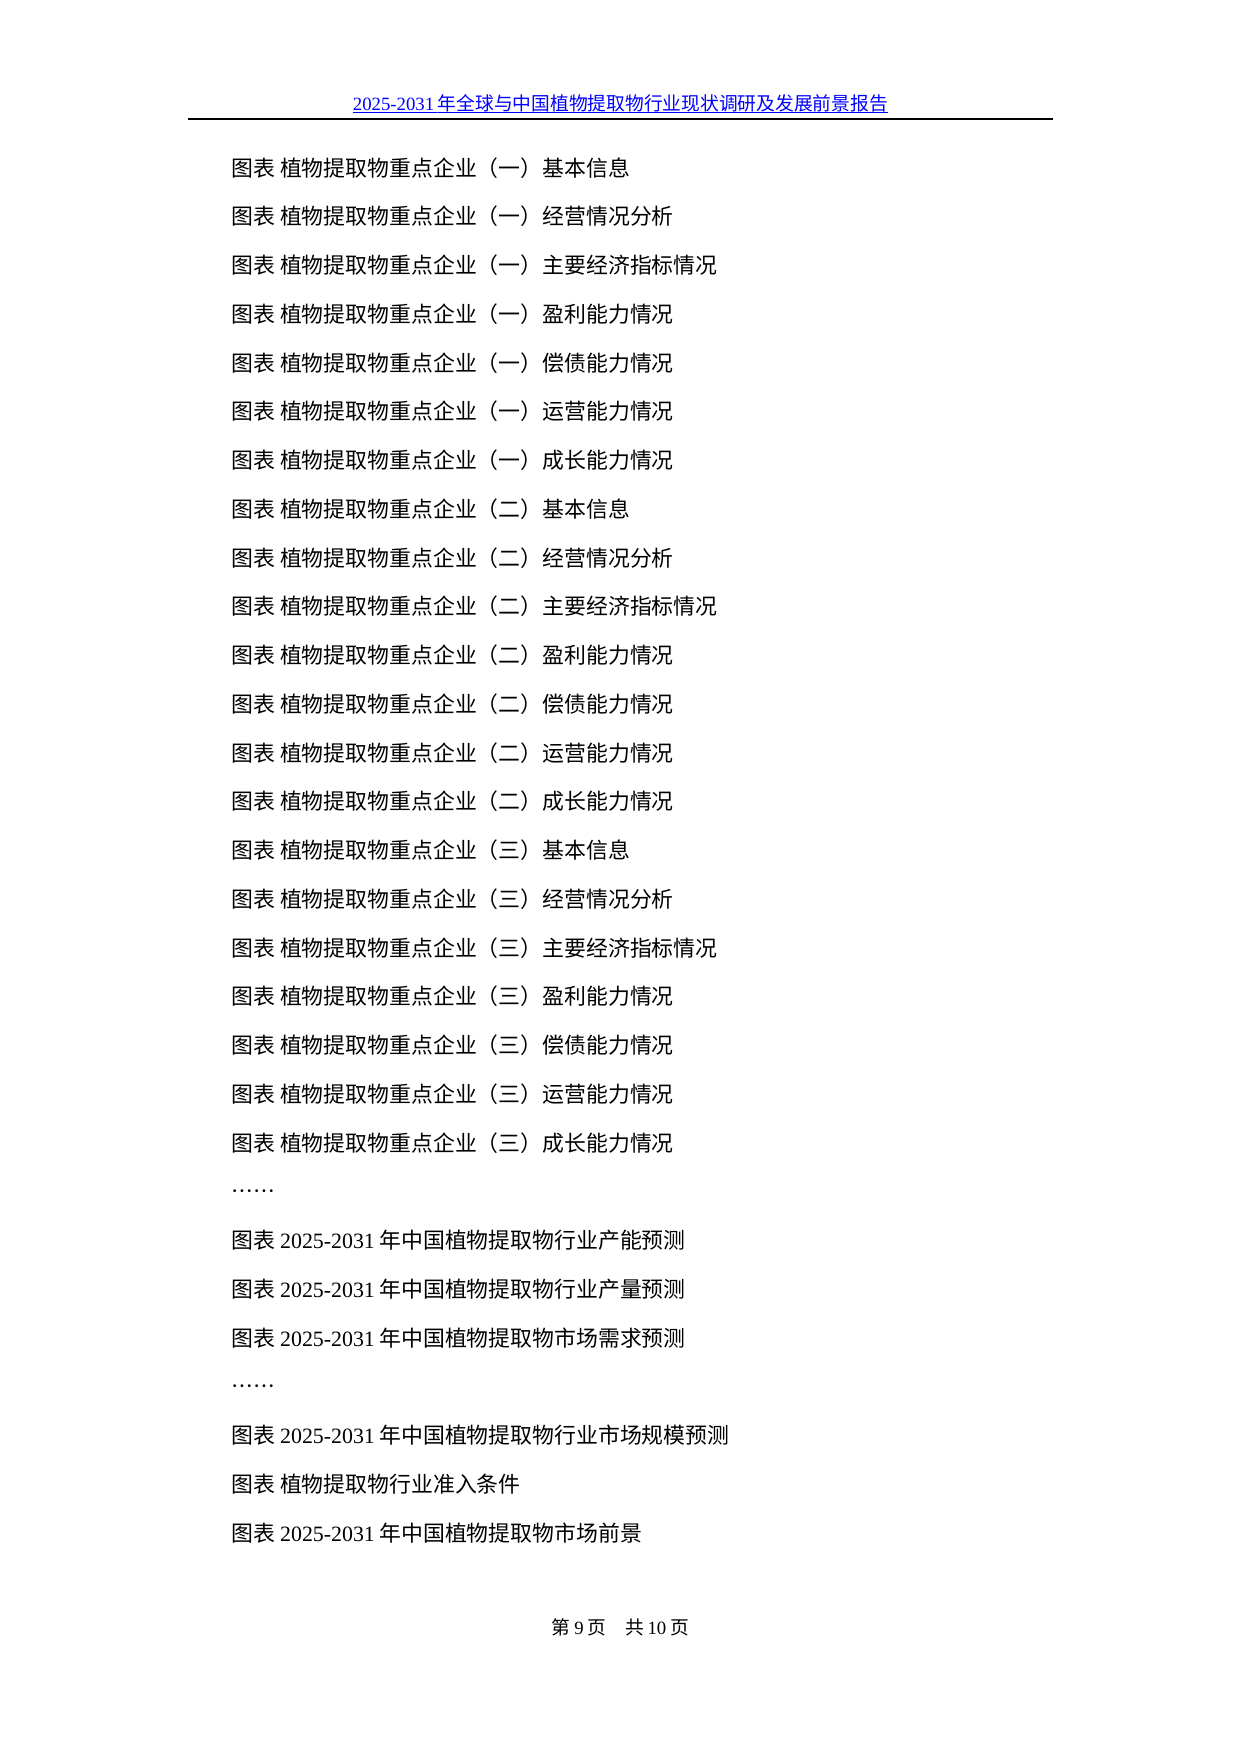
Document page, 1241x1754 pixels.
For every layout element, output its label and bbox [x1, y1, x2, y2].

text [187, 150, 1053, 1548]
